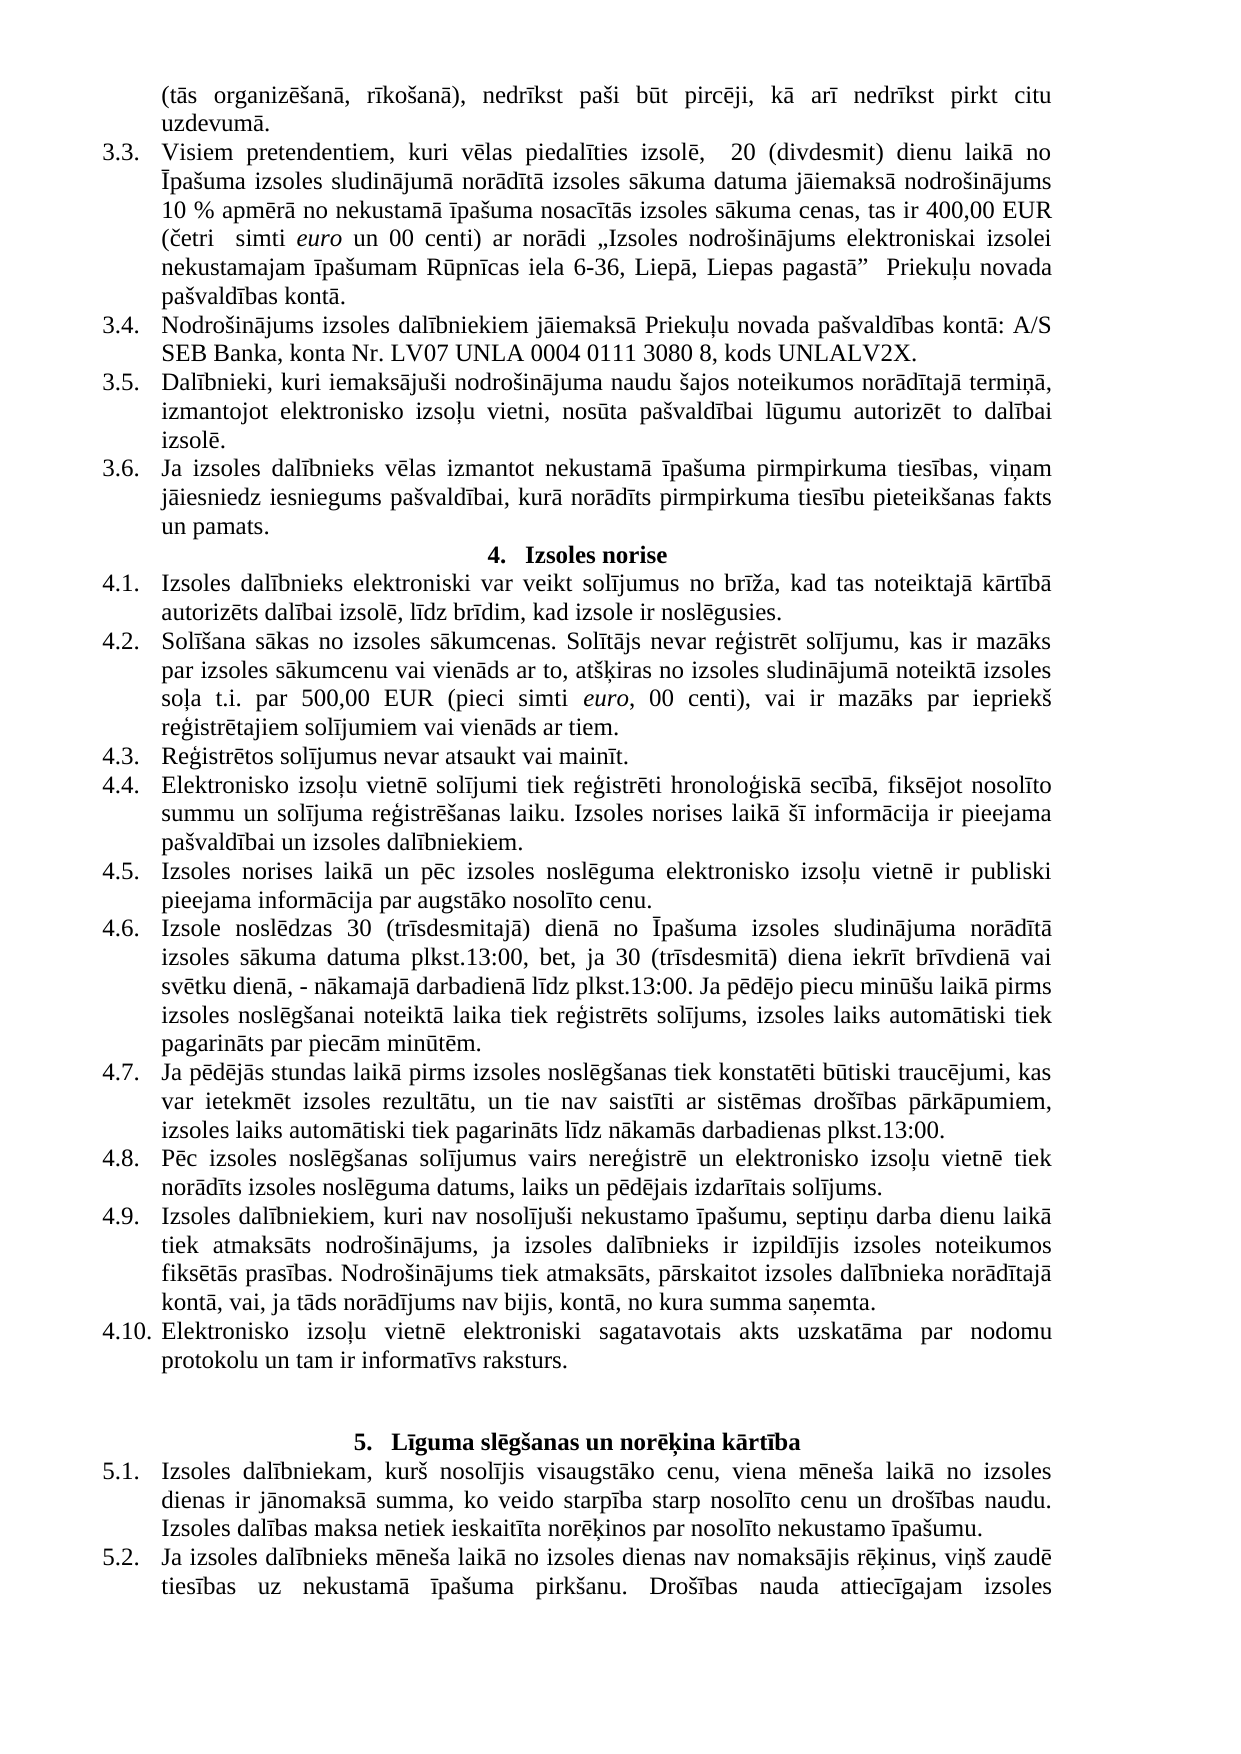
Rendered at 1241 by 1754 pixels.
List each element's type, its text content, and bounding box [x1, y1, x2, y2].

list Elektronisko izsoļu vietnē solījumi tiek reģistrēti hronoloģiskā secībā, fiksējot nosolīto summu un solījuma reģistrēšanas laiku. Izsoles norises laikā šī informācija ir pieejama pašvaldībai un izsoles dalībniekiem. [102, 770, 1053, 856]
list Izsoles dalībniekam, kurš nosolījis visaugstāko cenu, viena mēneša laikā no izsoles dienas ir jānomaksā summa, ko veido starpība starp nosolīto cenu un drošības naudu. Izsoles dalības maksa netiek ieskaitīta norēķinos par nosolīto nekustamo īpašumu. [102, 1456, 1053, 1542]
list Izsoles norise [102, 540, 1053, 568]
list Solīšana sākas no izsoles sākumcenas. Solītājs nevar reģistrēt solījumu, kas ir mazāks par izsoles sākumcenu vai vienāds ar to, atšķiras no izsoles sludinājumā noteiktā izsoles soļa t.i. par 500,00 EUR (pieci simti euro, 00 centi), vai ir mazāks par iepriekš reģistrētajiem solījumiem vai vienāds ar tiem. [102, 626, 1053, 741]
list Ja izsoles dalībnieks vēlas izmantot nekustamā īpašuma pirmpirkuma tiesības, viņam jāiesniedz iesniegums pašvaldībai, kurā norādīts pirmpirkuma tiesību pieteikšanas fakts un pamats. [102, 453, 1053, 540]
list Dalībnieki, kuri iemaksājuši nodrošinājuma naudu šajos noteikumos norādītajā termiņā, izmantojot elektronisko izsoļu vietni, nosūta pašvaldībai lūgumu autorizēt to dalībai izsolē. [102, 367, 1053, 453]
list Elektronisko izsoļu vietnē elektroniski sagatavotais akts uzskatāma par nodomu protokolu un tam ir informatīvs raksturs. [102, 1316, 1053, 1373]
list Reģistrētos solījumus nevar atsaukt vai mainīt. [102, 741, 1053, 770]
list Pēc izsoles noslēgšanas solījumus vairs nereģistrē un elektronisko izsoļu vietnē tiek norādīts izsoles noslēguma datums, laiks un pēdējais izdarītais solījums. [102, 1143, 1053, 1201]
list Izsoles norises laikā un pēc izsoles noslēguma elektronisko izsoļu vietnē ir publiski pieejama informācija par augstāko nosolīto cenu. [102, 856, 1053, 913]
list Ja pēdējās stundas laikā pirms izsoles noslēgšanas tiek konstatēti būtiski traucējumi, kas var ietekmēt izsoles rezultātu, un tie nav saistīti ar sistēmas drošības pārkāpumiem, izsoles laiks automātiski tiek pagarināts līdz nākamās darbadienas plkst.13:00. [102, 1057, 1053, 1143]
list Visiem pretendentiem, kuri vēlas piedalīties izsolē, 20 (divdesmit) dienu laikā no Īpašuma izsoles sludinājumā norādītā izsoles sākuma datuma jāiemaksā nodrošinājums 10 % apmērā no nekustamā īpašuma nosacītās izsoles sākuma cenas, tas ir 400,00 EUR (četri simti euro un 00 centi) ar norādi „Izsoles nodrošinājums elektroniskai izsolei nekustamajam īpašumam Rūpnīcas iela 6-36, Liepā, Liepas pagastā” Priekuļu novada pašvaldības kontā. [102, 137, 1053, 310]
list Līguma slēgšanas un norēķina kārtība [102, 1427, 1053, 1456]
list Nodrošinājums izsoles dalībniekiem jāiemaksā Priekuļu novada pašvaldības kontā: A/S SEB Banka, konta Nr. LV07 UNLA 0004 0111 3080 8, kods UNLALV2X. [102, 310, 1053, 367]
list Izsole noslēdzas 30 (trīsdesmitajā) dienā no Īpašuma izsoles sludinājuma norādītā izsoles sākuma datuma plkst.13:00, bet, ja 30 (trīsdesmitā) diena iekrīt brīvdienā vai svētku dienā, - nākamajā darbadienā līdz plkst.13:00. Ja pēdējo piecu minūšu laikā pirms izsoles noslēgšanai noteiktā laika tiek reģistrēts solījums, izsoles laiks automātiski tiek pagarināts par piecām minūtēm. [102, 913, 1053, 1057]
list Izsoles dalībnieks elektroniski var veikt solījumus no brīža, kad tas noteiktajā kārtībā autorizēts dalībai izsolē, līdz brīdim, kad izsole ir noslēgusies. [102, 568, 1053, 626]
list Izsoles dalībniekiem, kuri nav nosolījuši nekustamo īpašumu, septiņu darba dienu laikā tiek atmaksāts nodrošinājums, ja izsoles dalībnieks ir izpildījis izsoles noteikumos fiksētās prasības. Nodrošinājums tiek atmaksāts, pārskaitot izsoles dalībnieka norādītajā kontā, vai, ja tāds norādījums nav bijis, kontā, no kura summa saņemta. [102, 1201, 1053, 1316]
